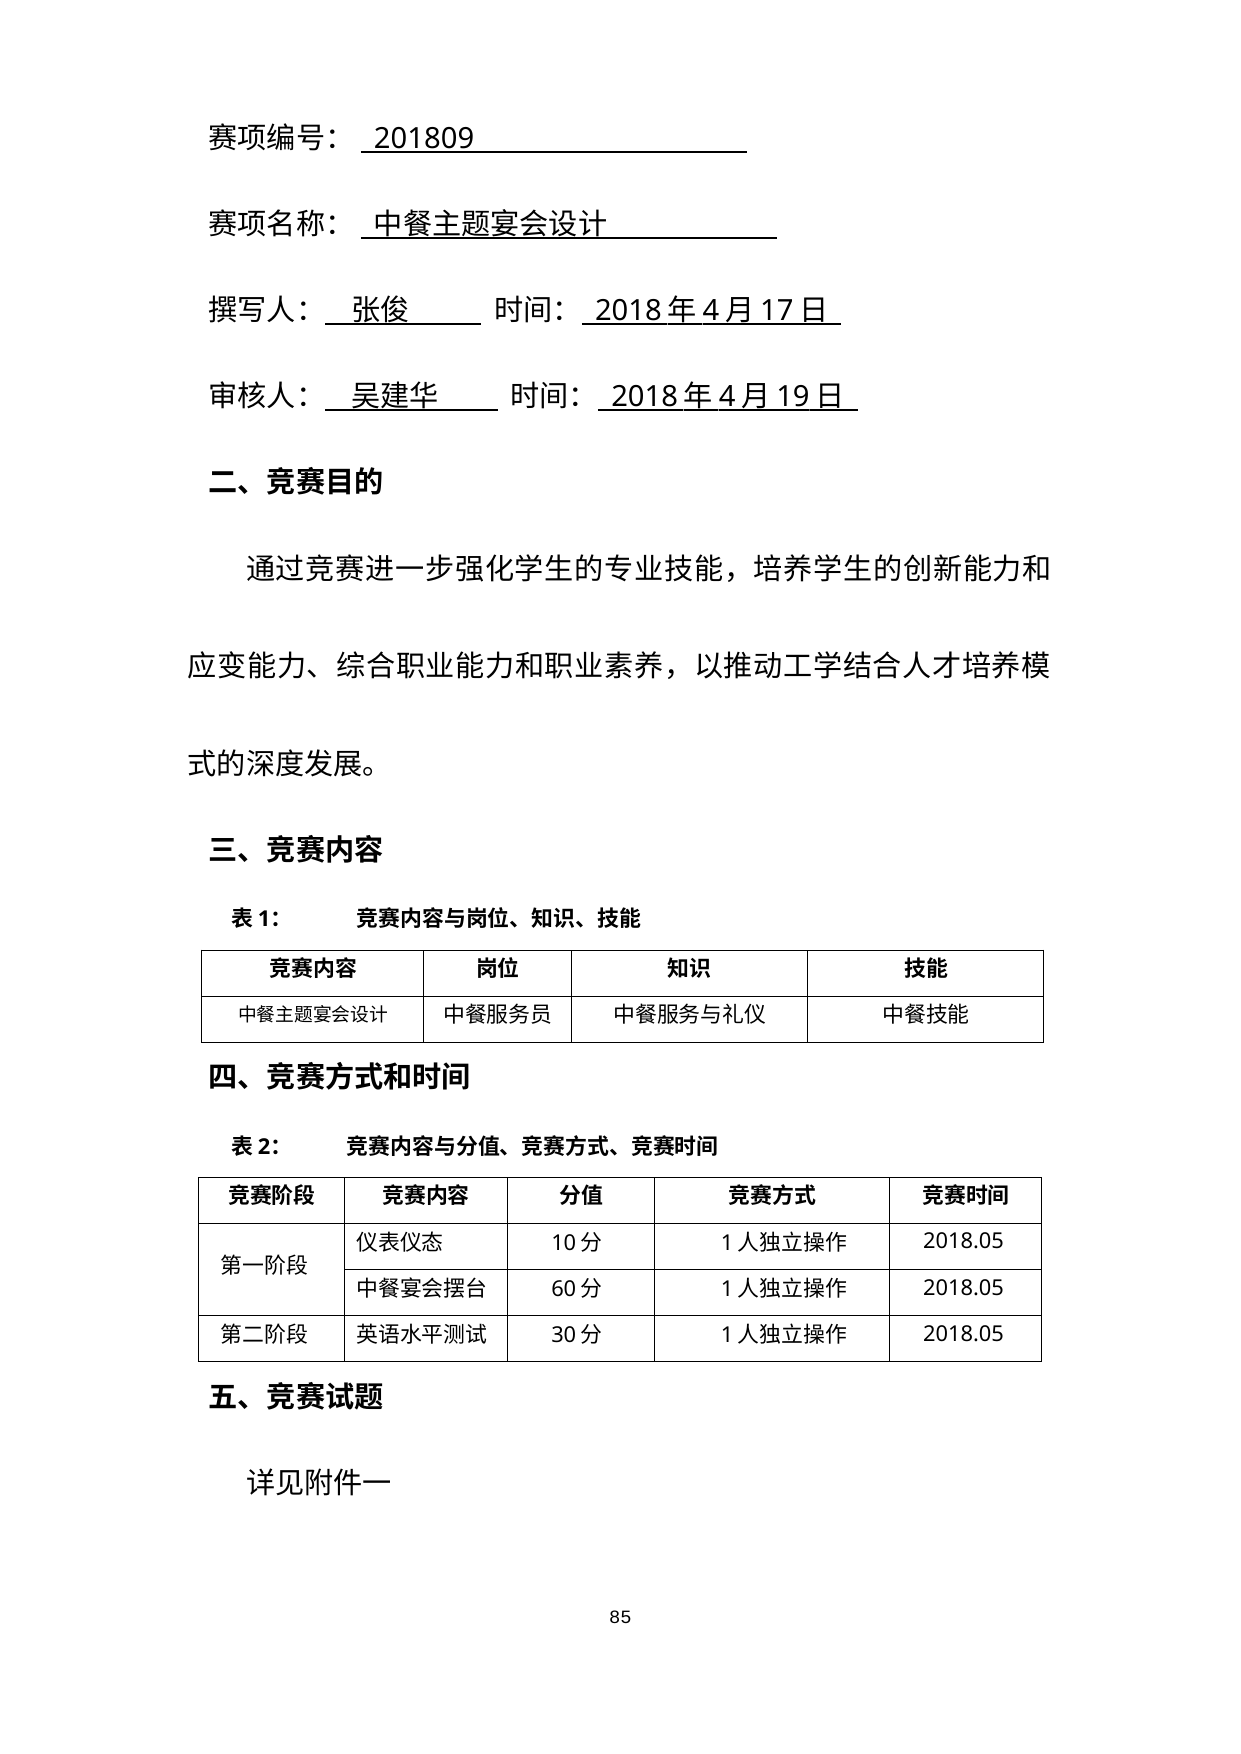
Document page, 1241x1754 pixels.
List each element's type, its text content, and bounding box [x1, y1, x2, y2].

table_header 竞赛内容 [345, 1178, 507, 1223]
text 二、竞赛目的 [187, 448, 1053, 513]
text 五、竞赛试题 [187, 1362, 1053, 1427]
text 四、竞赛方式和时间 [187, 1043, 1053, 1108]
text 赛项编号： 201809 [187, 103, 1053, 168]
text 详见附件一 [187, 1448, 1053, 1513]
table_cell 10分 [508, 1224, 654, 1269]
text 通过竞赛进一步强化学生的专业技能，培养学生的创新能力和应变能力、综合职业能力和职业素养，以推动工学结合人才培养模式的深度发展。 [187, 534, 1053, 794]
table_cell 60分 [508, 1270, 654, 1315]
text 撰写人： 张俊 时间： 2018年4月17日 [187, 275, 1053, 340]
table_cell 2018.05 [890, 1316, 1041, 1361]
text 表2： 竞赛内容与分值、竞赛方式、竞赛时间 [187, 1129, 1053, 1161]
text 审核人： 吴建华 时间： 2018年4月19日 [187, 362, 1053, 427]
table_cell 2018.05 [890, 1270, 1041, 1315]
table_header 分值 [508, 1178, 654, 1223]
table_cell 1人独立操作 [655, 1316, 889, 1361]
text 表1： 竞赛内容与岗位、知识、技能 [187, 901, 1053, 934]
table_cell 英语水平测试 [345, 1316, 507, 1361]
table_header 技能 [808, 951, 1043, 996]
table_cell 仪表仪态 [345, 1224, 507, 1269]
table_cell 1人独立操作 [655, 1224, 889, 1269]
text 赛项名称： 中餐主题宴会设计 [187, 189, 1053, 254]
table_header 竞赛阶段 [199, 1178, 344, 1223]
table_cell 2018.05 [890, 1224, 1041, 1269]
table_cell 第一阶段 [199, 1224, 344, 1315]
table_cell 中餐主题宴会设计 [202, 997, 423, 1042]
text 三、竞赛内容 [187, 815, 1053, 880]
table_header 岗位 [424, 951, 571, 996]
table_header 竞赛时间 [890, 1178, 1041, 1223]
table_cell 中餐宴会摆台 [345, 1270, 507, 1315]
table_cell 中餐服务员 [424, 997, 571, 1042]
table_header 竞赛方式 [655, 1178, 889, 1223]
table_cell 第二阶段 [199, 1316, 344, 1361]
table_header 竞赛内容 [202, 951, 423, 996]
table_header 知识 [572, 951, 807, 996]
table_cell 1人独立操作 [655, 1270, 889, 1315]
table_cell 中餐技能 [808, 997, 1043, 1042]
table_cell 30分 [508, 1316, 654, 1361]
table_cell 中餐服务与礼仪 [572, 997, 807, 1042]
